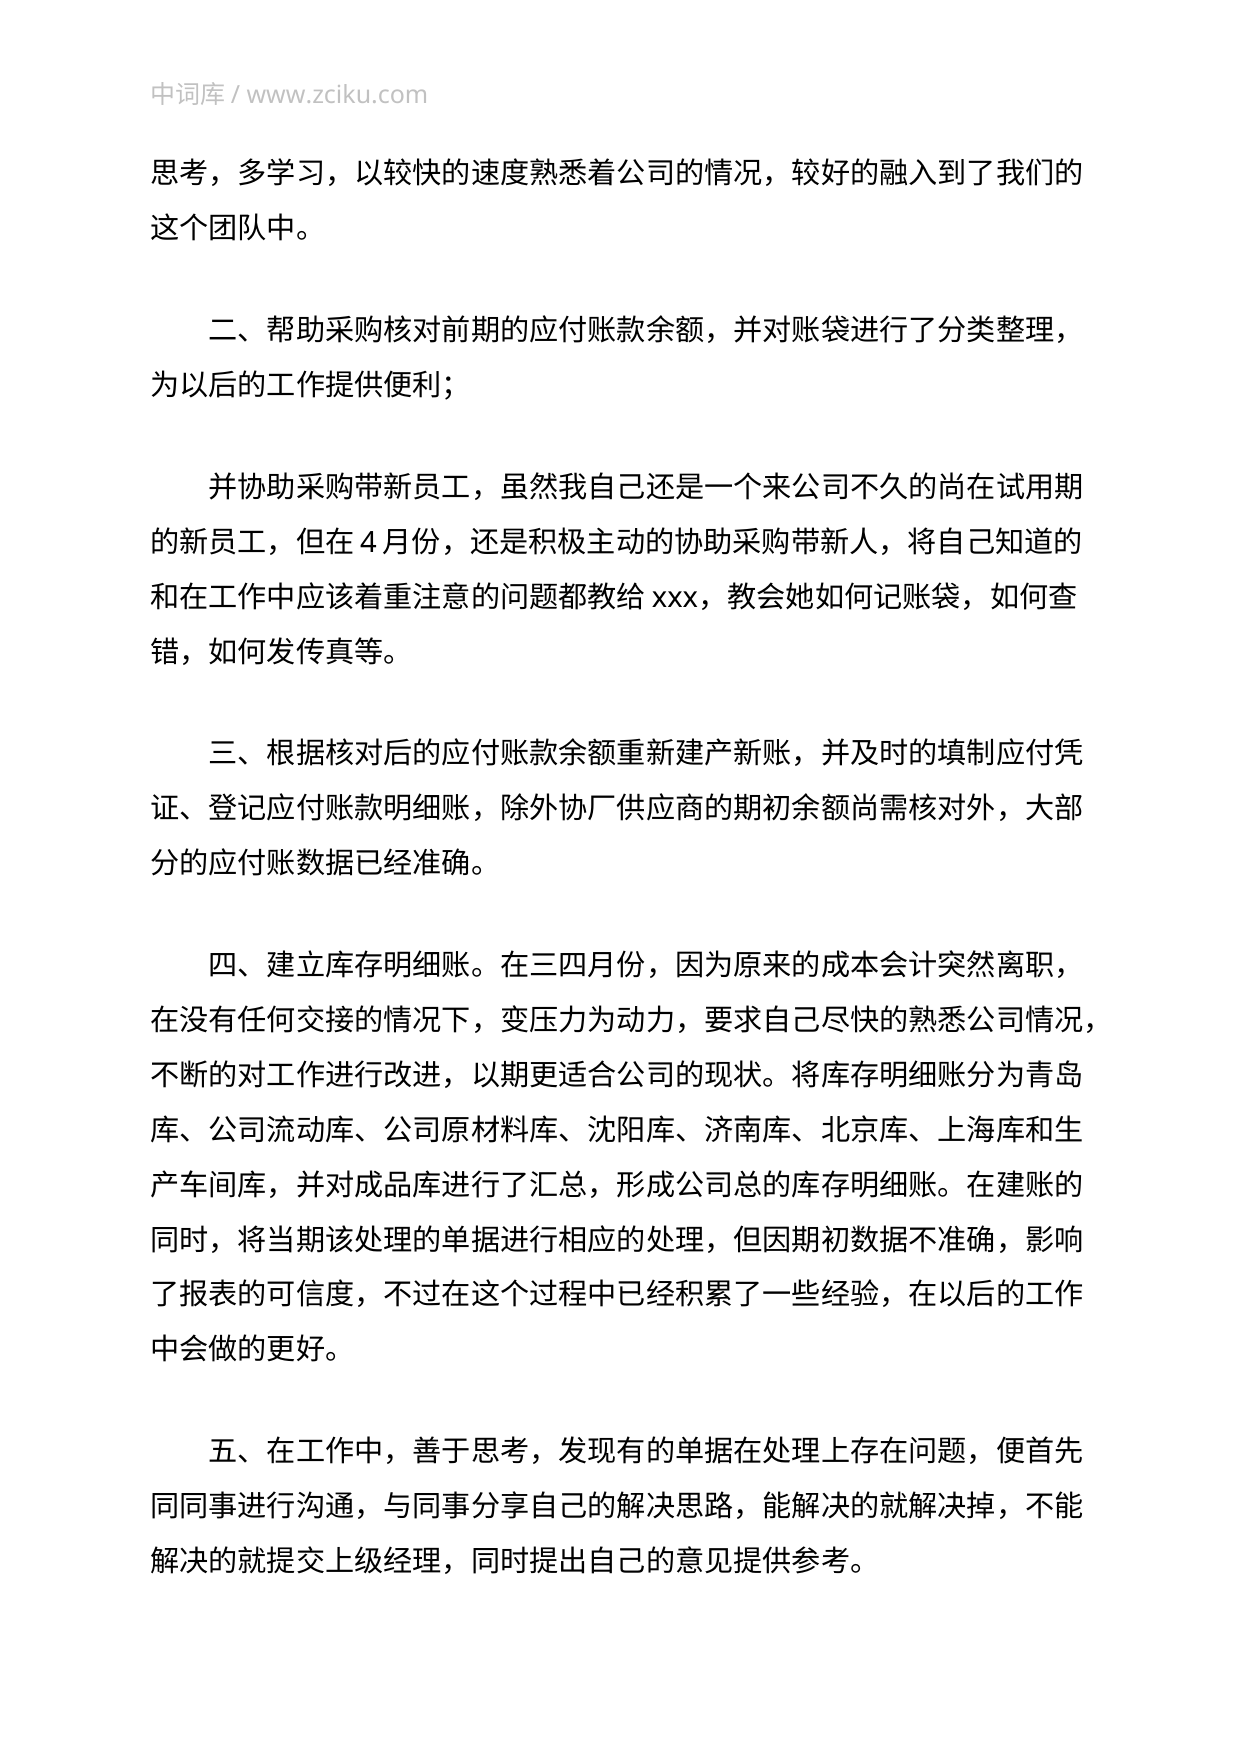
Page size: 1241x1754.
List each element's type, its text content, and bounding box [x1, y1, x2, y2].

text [150, 150, 1090, 247]
text 并协助采购带新员工，虽然我自己还是一个来公司不久的尚在试用期的新员工，但在4月份，还是积极主动的协助采购带新人，将自己知道的和在工作中应该着重注意的问题都教给xxx，教会她如何记账袋，如何查错，如何发传真等。 [150, 463, 1090, 671]
text 三、根据核对后的应付账款余额重新建产新账，并及时的填制应付凭证、登记应付账款明细账，除外协厂供应商的期初余额尚需核对外，大部分的应付账数据已经准确。 [150, 730, 1090, 882]
text 四、建立库存明细账。在三四月份，因为原来的成本会计突然离职，在没有任何交接的情况下，变压力为动力，要求自己尽快的熟悉公司情况，不断的对工作进行改进，以期更适合公司的现状。将库存明细账分为青岛库、公司流动库、公司原材料库、沈阳库、济南库、北京库、上海库和生产车间库，并对成品库进行了汇总，形成公司总的库存明细账。在建账的同时，将当期该处理的单据进行相应的处理，但因期初数据不准确，影响了报表的可信度，不过在这个过程中已经积累了一些经验，在以后的工作中会做的更好。 [150, 942, 1090, 1368]
text 二、帮助采购核对前期的应付账款余额，并对账袋进行了分类整理，为以后的工作提供便利； [150, 307, 1090, 404]
text 五、在工作中，善于思考，发现有的单据在处理上存在问题，便首先同同事进行沟通，与同事分享自己的解决思路，能解决的就解决掉，不能解决的就提交上级经理，同时提出自己的意见提供参考。 [150, 1428, 1090, 1580]
